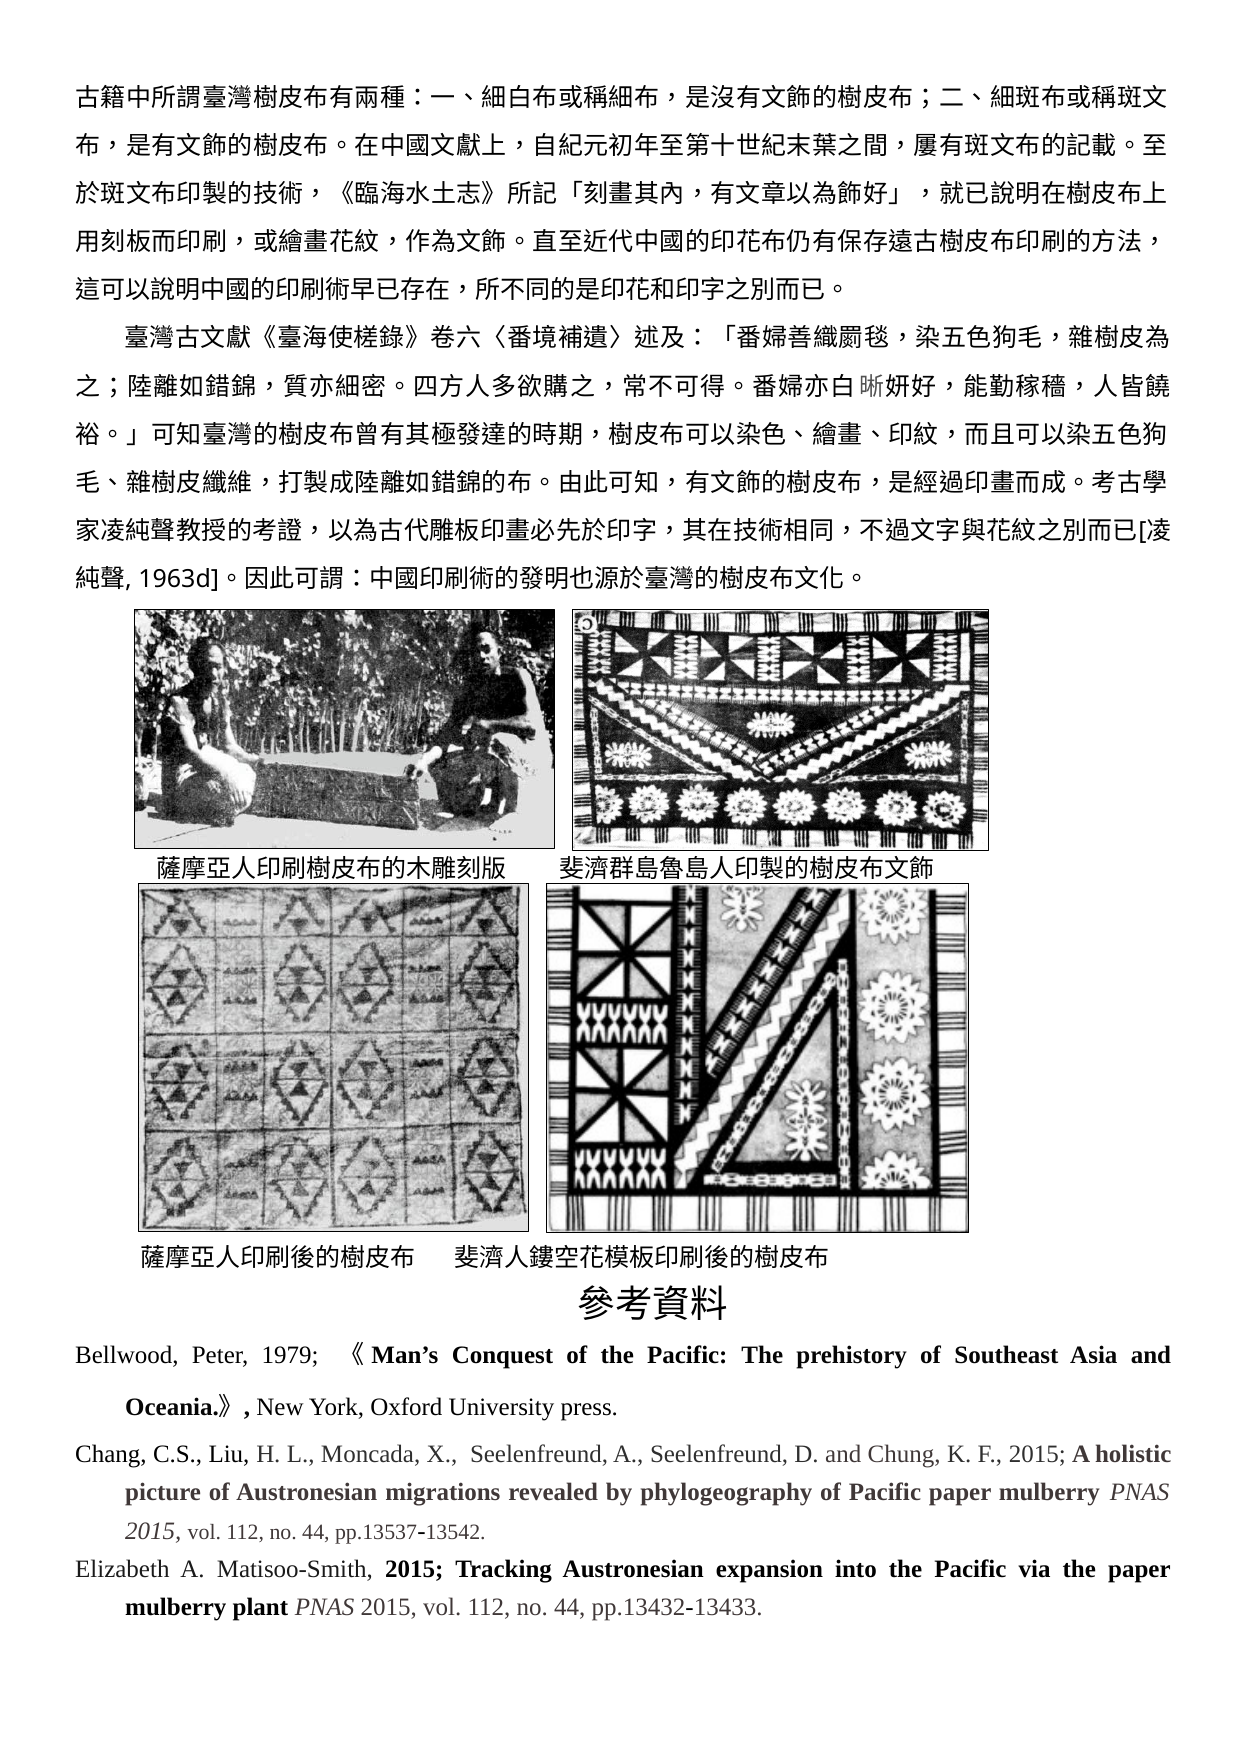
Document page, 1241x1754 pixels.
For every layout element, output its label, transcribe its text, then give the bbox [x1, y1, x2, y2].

picture [547, 884, 968, 1232]
picture [139, 884, 528, 1231]
text Elizabeth A. Matisoo-Smith, 2015; Tracking Austronesian expansion into the Pacific via the paper mulberry plant PNAS 2015, vol. 112, no. 44, pp.13432-13433. [75, 1554, 1172, 1621]
text 薩摩亞人印刷後的樹皮布 斐濟人鏤空花模板印刷後的樹皮布 [75, 1238, 1172, 1274]
text 參考資料 [75, 1274, 1165, 1328]
text Bellwood, Peter, 1979; 《Man’s Conquest of the Pacific: The prehistory of Southeast Asia and Oceania.》, New York, Oxford University press. [75, 1334, 1172, 1423]
text Chang, C.S., Liu, H. L., Moncada, X., Seelenfreund, A., Seelenfreund, D. and Chung, K. F., 2015; A holistic picture of Austronesian migrations revealed by phylogeography of Pacific paper mulberry PNAS 2015, vol. 112, no. 44, pp.13537-13542. [75, 1439, 1172, 1545]
picture [573, 610, 988, 850]
text 臺灣古文獻《臺海使槎錄》卷六〈番境補遺〉述及：「番婦善織罽毯，染五色狗毛，雜樹皮為之；陸離如錯錦，質亦細密。四方人多欲購之，常不可得。番婦亦白晰妍好，能勤稼穡，人皆饒裕。」可知臺灣的樹皮布曾有其極發達的時期，樹皮布可以染色、繪畫、印紋，而且可以染五色狗毛、雜樹皮纖維，打製成陸離如錯錦的布。由此可知，有文飾的樹皮布，是經過印畫而成。考古學家凌純聲教授的考證，以為古代雕板印畫必先於印字，其在技術相同，不過文字與花紋之別而已[凌純聲, 1963d]。因此可謂：中國印刷術的發明也源於臺灣的樹皮布文化。 [75, 318, 1172, 595]
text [75, 77, 1172, 306]
picture [135, 610, 554, 848]
